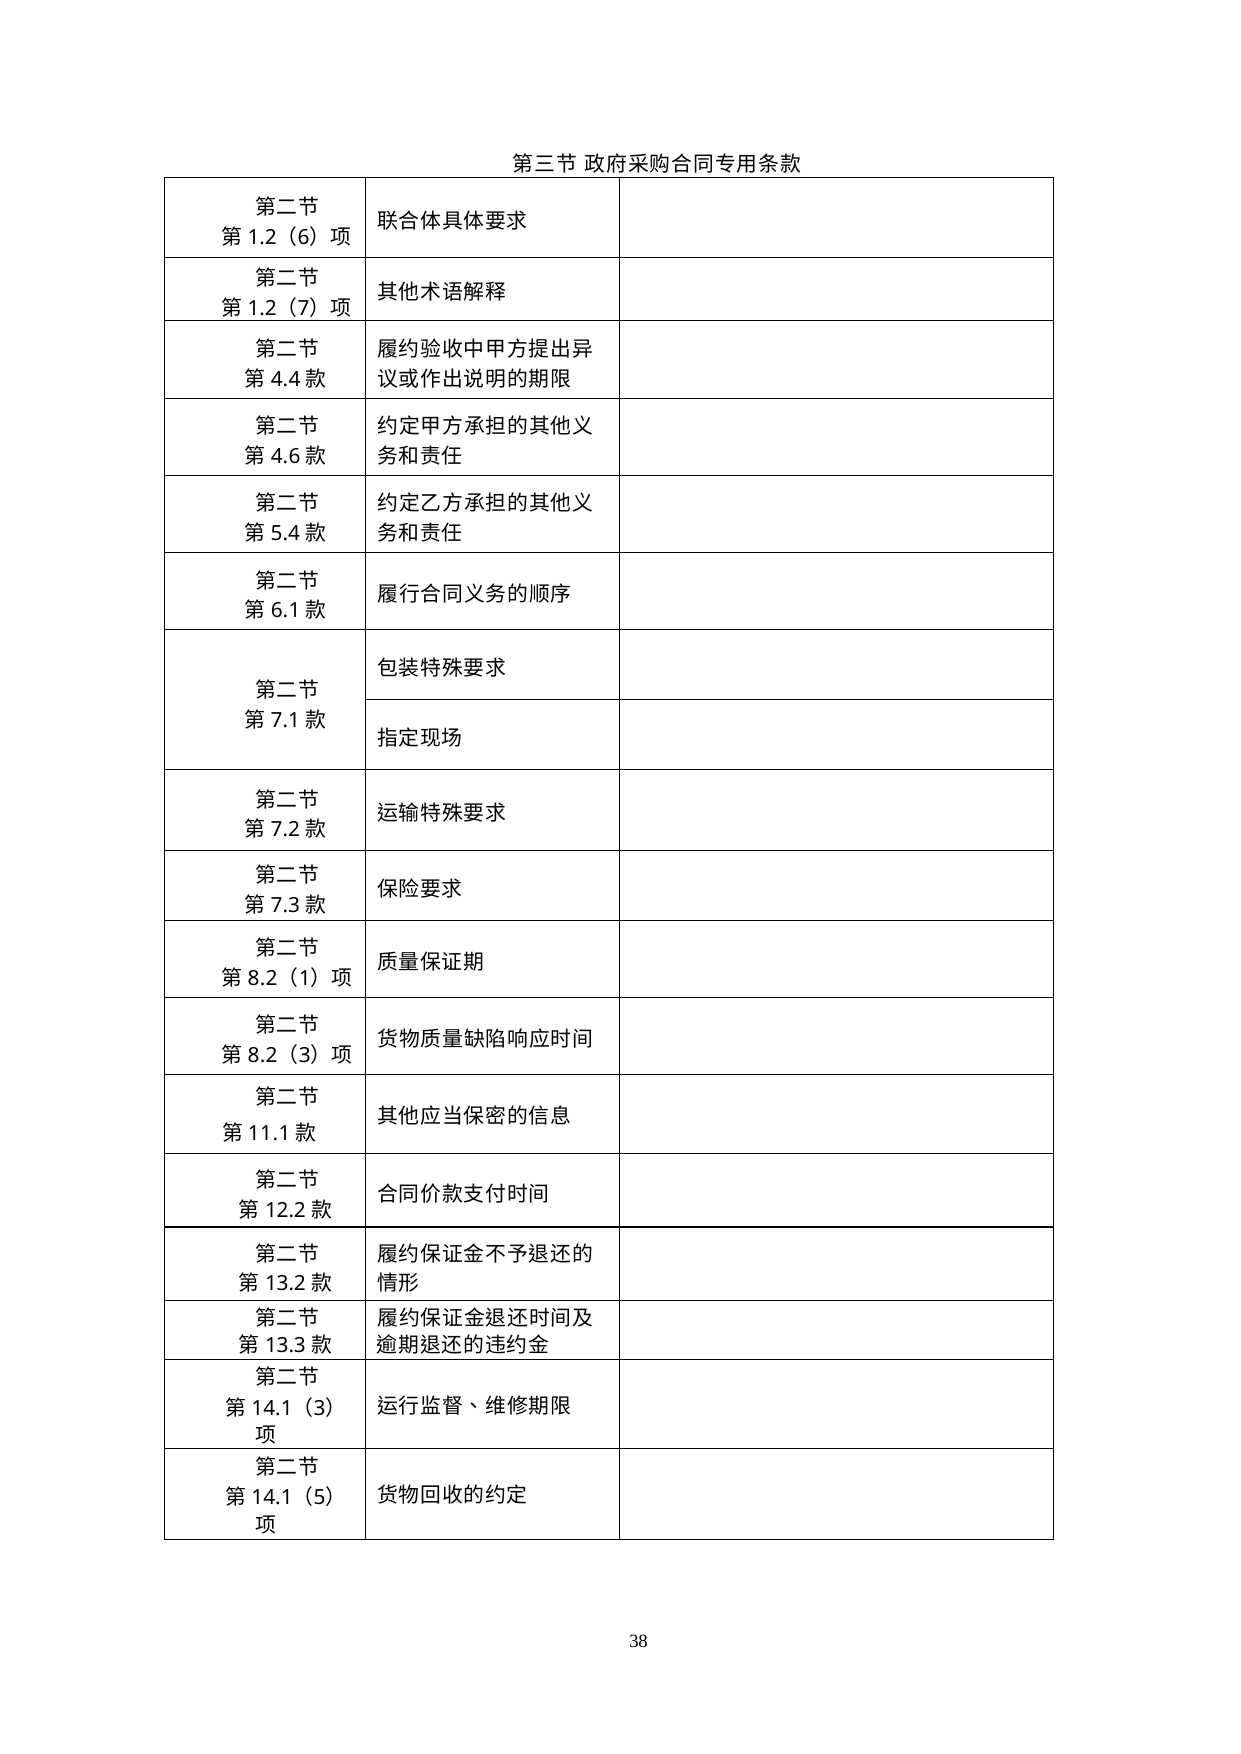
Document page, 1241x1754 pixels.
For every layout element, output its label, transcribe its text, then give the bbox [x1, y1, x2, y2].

table_cell [620, 630, 1053, 699]
table_cell 运行监督、维修期限 [366, 1360, 619, 1448]
table_cell 履约验收中甲方提出异 议或作出说明的期限 [366, 321, 619, 397]
table_cell 运输特殊要求 [366, 770, 619, 850]
text 第三节 政府采购合同专用条款 [513, 151, 1054, 177]
table_cell 第二节 第 14.1（3） 项 [165, 1360, 365, 1448]
table_header [620, 178, 1053, 257]
table_cell 第二节 第 13.2 款 [165, 1228, 365, 1299]
table_cell 货物质量缺陷响应时间 [366, 998, 619, 1074]
table_cell 第二节 第 8.2（3）项 [165, 998, 365, 1074]
table_cell 其他应当保密的信息 [366, 1075, 619, 1153]
table_cell [620, 998, 1053, 1074]
table_cell 第二节 第 4.4 款 [165, 321, 365, 397]
table_cell 指定现场 [366, 700, 619, 769]
table_cell 第二节 第 7.1 款 [165, 630, 365, 769]
table_cell [620, 553, 1053, 629]
table_cell [620, 1301, 1053, 1359]
table_cell [620, 921, 1053, 997]
table_header 第二节 第 1.2（6）项 [165, 178, 365, 257]
table_cell [620, 399, 1053, 474]
table_cell [620, 1075, 1053, 1153]
table_cell 第二节 第 14.1（5） 项 [165, 1449, 365, 1539]
table_cell 其他术语解释 [366, 258, 619, 320]
table_cell [620, 1449, 1053, 1539]
table_cell 第二节 第 4.6 款 [165, 399, 365, 474]
table_cell [620, 476, 1053, 552]
table_cell 约定乙方承担的其他义 务和责任 [366, 476, 619, 552]
table_cell 第二节 第 12.2 款 [165, 1154, 365, 1226]
table_cell 包装特殊要求 [366, 630, 619, 699]
table_cell 第二节 第 7.3 款 [165, 851, 365, 920]
table_cell 合同价款支付时间 [366, 1154, 619, 1226]
table_cell [620, 770, 1053, 850]
table_cell 第二节 第11.1款 [165, 1075, 365, 1153]
table_cell 第二节 第 13.3 款 [165, 1301, 365, 1359]
table_cell [620, 1154, 1053, 1226]
table_cell [620, 1360, 1053, 1448]
table_cell 货物回收的约定 [366, 1449, 619, 1539]
table_cell 质量保证期 [366, 921, 619, 997]
table_cell 履行合同义务的顺序 [366, 553, 619, 629]
table_cell 履约保证金不予退还的 情形 [366, 1228, 619, 1299]
table_cell 履约保证金退还时间及 逾期退还的违约金 [366, 1301, 619, 1359]
table_cell 保险要求 [366, 851, 619, 920]
table_cell 第二节 第 6.1 款 [165, 553, 365, 629]
table_cell [620, 258, 1053, 320]
table_cell [620, 851, 1053, 920]
table_cell 约定甲方承担的其他义 务和责任 [366, 399, 619, 474]
table_cell [620, 700, 1053, 769]
table_header 联合体具体要求 [366, 178, 619, 257]
table_cell 第二节 第 1.2（7）项 [165, 258, 365, 320]
table_cell 第二节 第 8.2（1）项 [165, 921, 365, 997]
table_cell [620, 321, 1053, 397]
table_cell 第二节 第 5.4 款 [165, 476, 365, 552]
table_cell 第二节 第 7.2 款 [165, 770, 365, 850]
table_cell [620, 1228, 1053, 1299]
